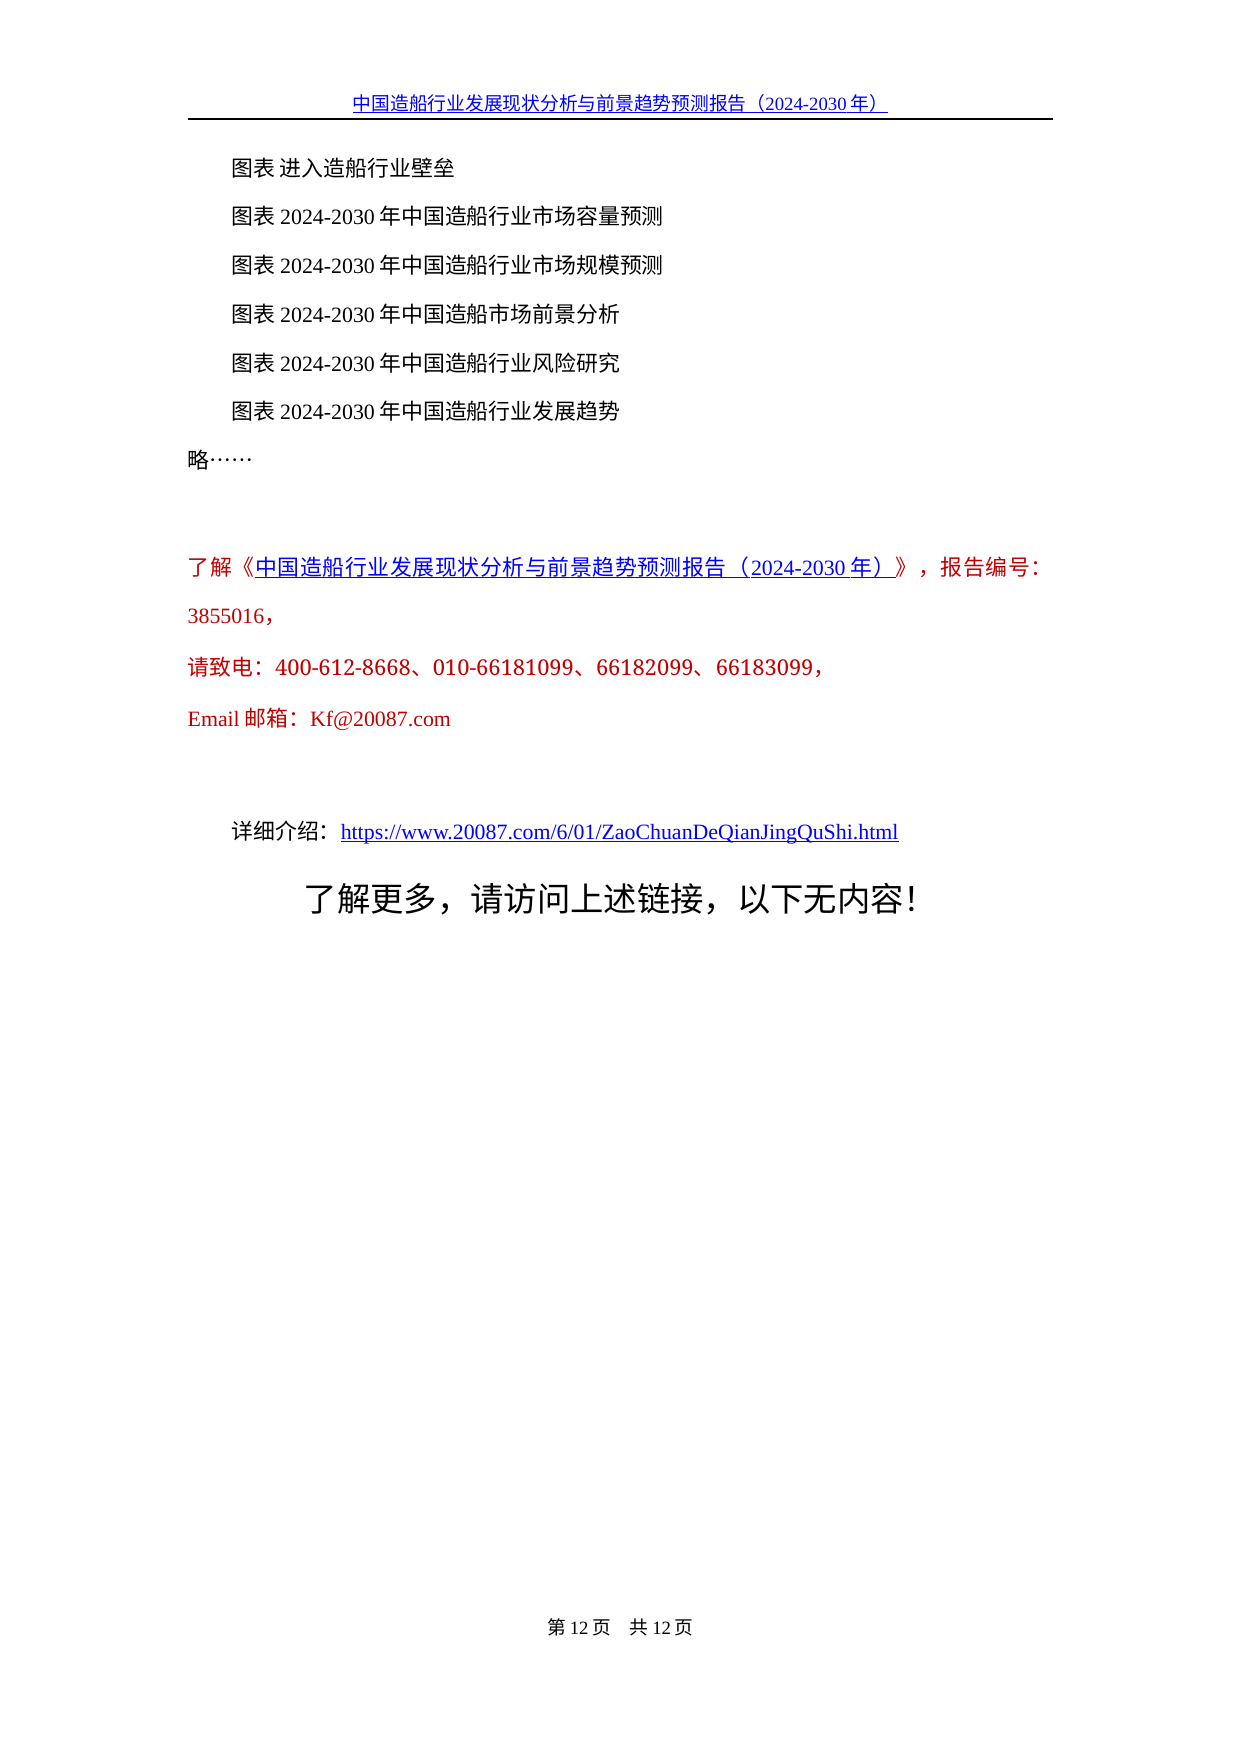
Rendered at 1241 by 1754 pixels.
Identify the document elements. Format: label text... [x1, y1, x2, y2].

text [187, 150, 1053, 475]
text Email邮箱：Kf@20087.com [187, 701, 1053, 733]
text 详细介绍：https://www.20087.com/6/01/ZaoChuanDeQianJingQuShi.html [187, 814, 1053, 846]
title 了解更多，请访问上述链接，以下无内容！ [187, 864, 1053, 929]
text 了解《中国造船行业发展现状分析与前景趋势预测报告（2024-2030年）》，报告编号：3855016， [187, 549, 1053, 630]
text 请致电：400-612-8668、010-66181099、66182099、66183099， [187, 649, 1053, 682]
